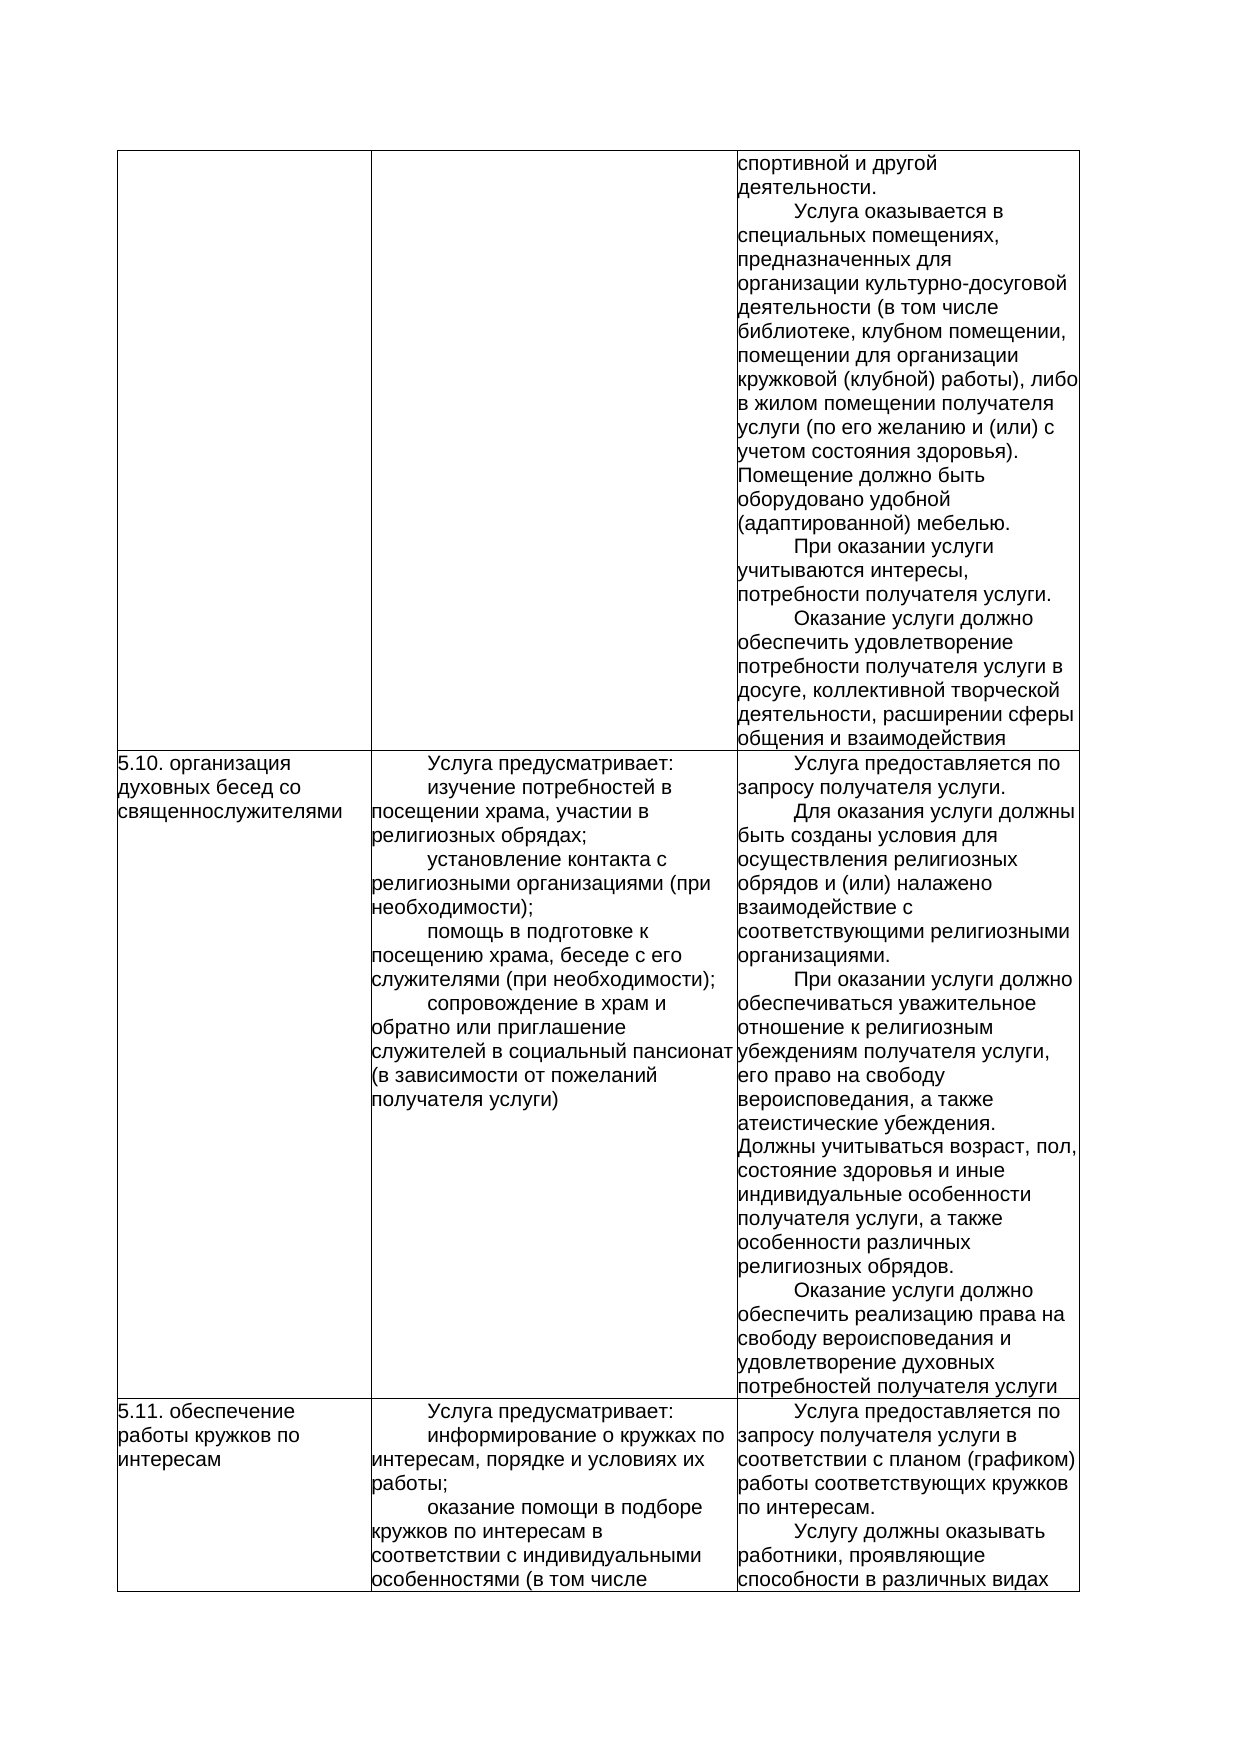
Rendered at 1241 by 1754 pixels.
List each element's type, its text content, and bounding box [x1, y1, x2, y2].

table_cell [118, 1399, 371, 1591]
table_cell Услуга предусматривает: изучение потребностей в посещении храма, участии в религиозных обрядах; установление контакта с религиозными организациями (при необходимости); помощь в подготовке к посещению храма, беседе с его служителями (при необходимости); сопровождение в храм и обратно или приглашение служителей в социальный пансионат (в зависимости от пожеланий получателя услуги) [372, 751, 737, 1398]
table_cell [372, 151, 737, 750]
table_cell Услуга предоставляется по запросу получателя услуги. Для оказания услуги должны быть созданы условия для осуществления религиозных обрядов и (или) налажено взаимодействие с соответствующими религиозными организациями. При оказании услуги должно обеспечиваться уважительное отношение к религиозным убеждениям получателя услуги, его право на свободу вероисповедания, а также атеистические убеждения. Должны учитываться возраст, пол, состояние здоровья и иные индивидуальные особенности получателя услуги, а также особенности различных религиозных обрядов. Оказание услуги должно обеспечить реализацию права на свободу вероисповедания и удовлетворение духовных потребностей получателя услуги [738, 751, 1079, 1398]
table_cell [738, 1399, 1079, 1591]
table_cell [118, 151, 371, 750]
table_cell 5.10. организация духовных бесед со священнослужителями [118, 751, 371, 1398]
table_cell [738, 151, 1079, 750]
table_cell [372, 1399, 737, 1591]
